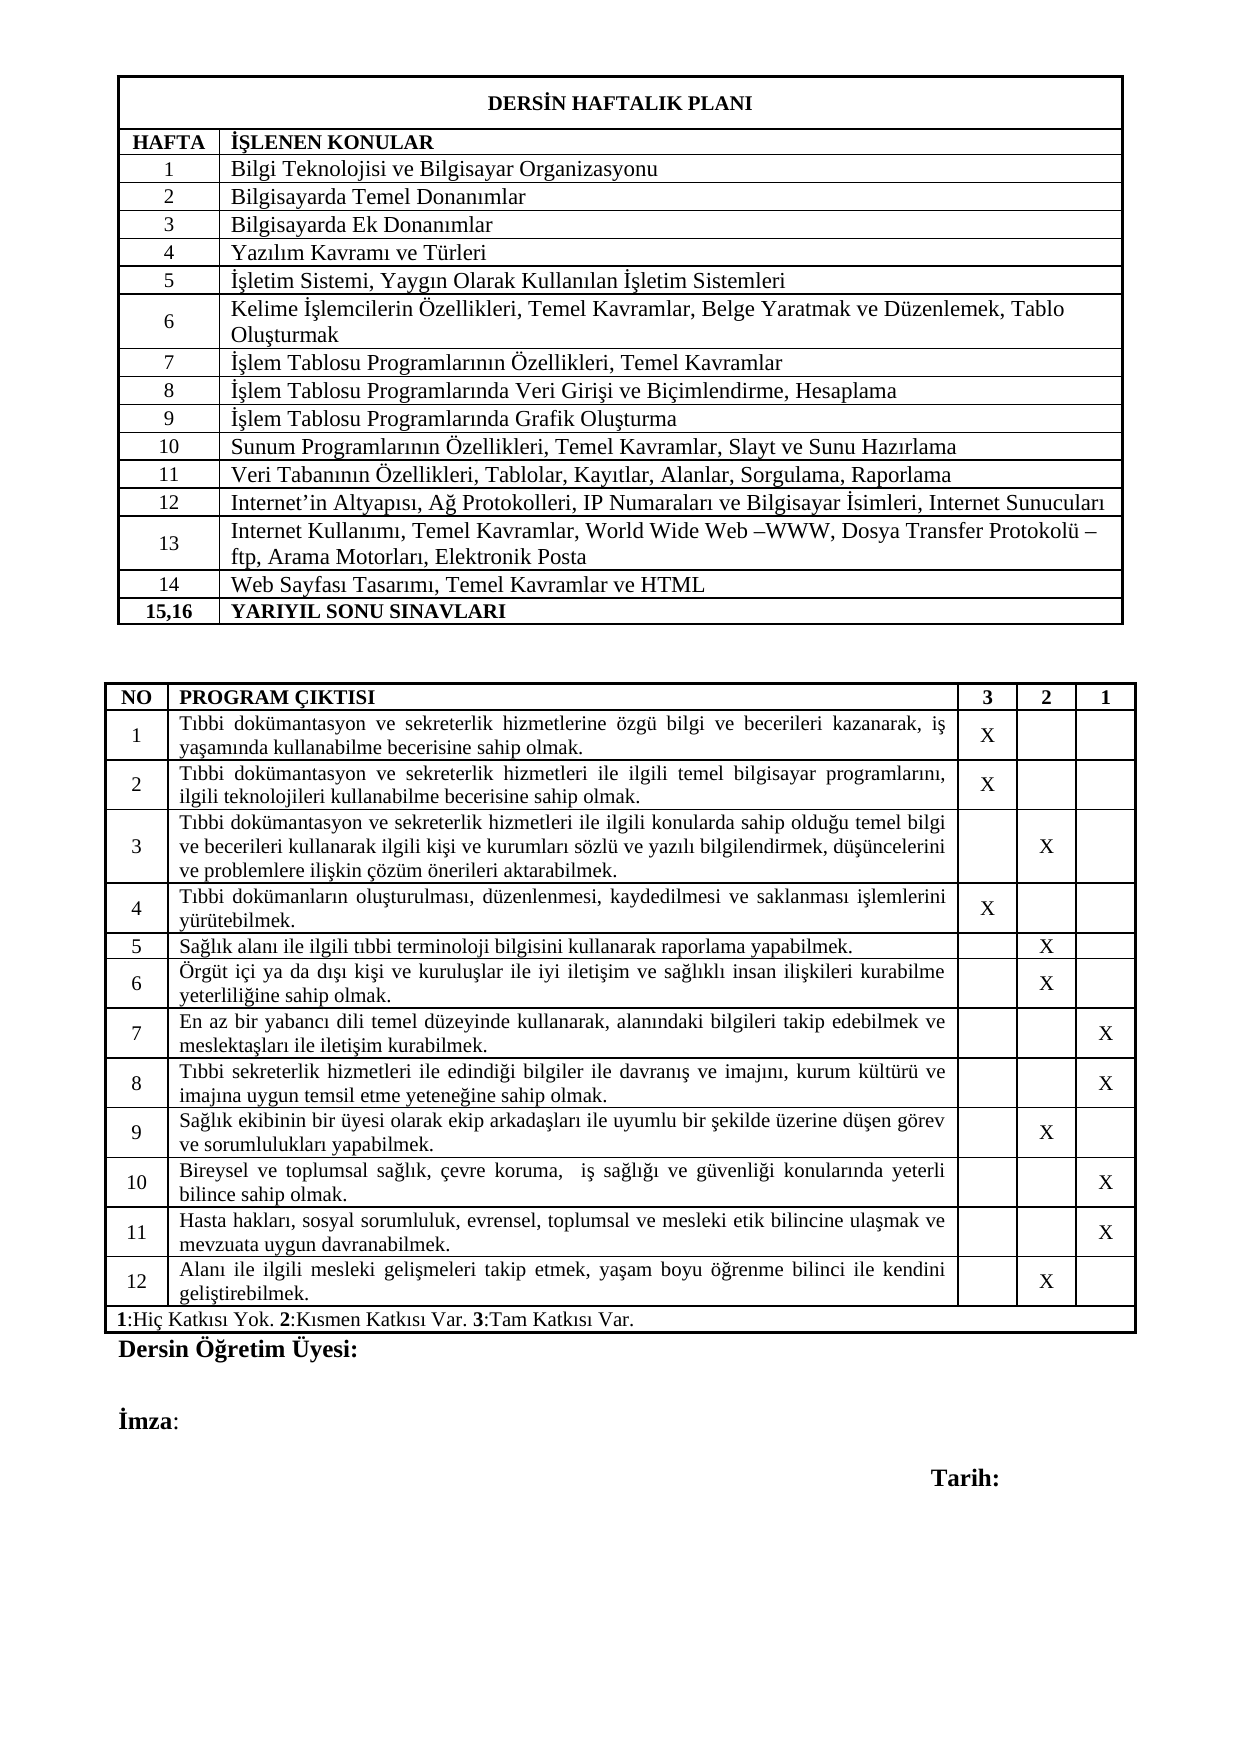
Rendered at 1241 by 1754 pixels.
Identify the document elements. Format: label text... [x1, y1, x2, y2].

table_cell 4 [107, 884, 167, 932]
table_cell [1077, 711, 1134, 759]
table_cell [1018, 1059, 1075, 1107]
table_cell Bilgisayarda Temel Donanımlar [220, 183, 1121, 209]
table_cell X [1077, 1009, 1134, 1057]
table_cell Yazılım Kavramı ve Türleri [220, 239, 1121, 265]
table_cell [1018, 1208, 1075, 1256]
table_cell [1077, 1108, 1134, 1156]
table_cell İşlem Tablosu Programlarında Veri Girişi ve Biçimlendirme, Hesaplama [220, 377, 1121, 403]
table_cell İşletim Sistemi, Yaygın Olarak Kullanılan İşletim Sistemleri [220, 267, 1121, 293]
table_cell 3 [107, 810, 167, 882]
table_cell Sağlık alanı ile ilgili tıbbi terminoloji bilgisini kullanarak raporlama yapabilmek. [169, 934, 957, 958]
table_cell En az bir yabancı dili temel düzeyinde kullanarak, alanındaki bilgileri takip edebilmek ve meslektaşları ile iletişim kurabilmek. [169, 1009, 957, 1057]
table_cell 14 [120, 571, 219, 597]
table_cell 11 [120, 461, 219, 487]
table_cell 8 [107, 1059, 167, 1107]
table_header NO [107, 685, 167, 709]
table_cell Kelime İşlemcilerin Özellikleri, Temel Kavramlar, Belge Yaratmak ve Düzenlemek, Tablo Oluşturmak [220, 295, 1121, 348]
table_cell HAFTA [120, 130, 219, 154]
table_cell X [1077, 1158, 1134, 1206]
table_cell 2 [120, 183, 219, 209]
table_cell X [1077, 1059, 1134, 1107]
table_cell Bireysel ve toplumsal sağlık, çevre koruma, iş sağlığı ve güvenliği konularında yeterli bilince sahip olmak. [169, 1158, 957, 1206]
table_cell 9 [120, 405, 219, 431]
table_cell X [1018, 810, 1075, 882]
table_cell [1077, 1257, 1134, 1305]
table_cell Web Sayfası Tasarımı, Temel Kavramlar ve HTML [220, 571, 1121, 597]
table_cell Tıbbi dokümantasyon ve sekreterlik hizmetleri ile ilgili konularda sahip olduğu temel bilgi ve becerileri kullanarak ilgili kişi ve kurumları sözlü ve yazılı bilgilendirmek, düşüncelerini ve problemlere ilişkin çözüm önerileri aktarabilmek. [169, 810, 957, 882]
table_cell Tıbbi dokümanların oluşturulması, düzenlenmesi, kaydedilmesi ve saklanması işlemlerini yürütebilmek. [169, 884, 957, 932]
table_cell [1077, 810, 1134, 882]
table_cell Tıbbi dokümantasyon ve sekreterlik hizmetleri ile ilgili temel bilgisayar programlarını, ilgili teknolojileri kullanabilme becerisine sahip olmak. [169, 761, 957, 808]
text Dersin Öğretim Üyesi: [118, 1334, 1122, 1363]
table_cell Alanı ile ilgili mesleki gelişmeleri takip etmek, yaşam boyu öğrenme bilinci ile kendini geliştirebilmek. [169, 1257, 957, 1305]
table_cell X [1018, 934, 1075, 958]
table_cell 1:Hiç Katkısı Yok. 2:Kısmen Katkısı Var. 3:Tam Katkısı Var. [107, 1307, 1134, 1331]
table_cell 10 [120, 433, 219, 459]
table_header 1 [1077, 685, 1134, 709]
table_cell Örgüt içi ya da dışı kişi ve kuruluşlar ile iyi iletişim ve sağlıklı insan ilişkileri kurabilme yeterliliğine sahip olmak. [169, 959, 957, 1007]
table_cell 12 [107, 1257, 167, 1305]
table_cell Tıbbi sekreterlik hizmetleri ile edindiği bilgiler ile davranış ve imajını, kurum kültürü ve imajına uygun temsil etme yeteneğine sahip olmak. [169, 1059, 957, 1107]
table_cell [1018, 1158, 1075, 1206]
table_cell 7 [120, 349, 219, 376]
table_cell [1077, 884, 1134, 932]
table_cell 1 [120, 155, 219, 182]
table_cell 3 [120, 211, 219, 237]
table_cell 4 [120, 239, 219, 265]
table_cell X [1018, 959, 1075, 1007]
table_cell Sağlık ekibinin bir üyesi olarak ekip arkadaşları ile uyumlu bir şekilde üzerine düşen görev ve sorumlulukları yapabilmek. [169, 1108, 957, 1156]
table_cell [959, 1108, 1016, 1156]
table_cell YARIYIL SONU SINAVLARI [220, 599, 1121, 623]
table_cell 13 [120, 517, 219, 569]
table_cell [959, 1059, 1016, 1107]
table_cell Bilgi Teknolojisi ve Bilgisayar Organizasyonu [220, 155, 1121, 182]
table_cell İşlem Tablosu Programlarında Grafik Oluşturma [220, 405, 1121, 431]
table_header PROGRAM ÇIKTISI [169, 685, 957, 709]
table_cell [959, 1257, 1016, 1305]
table_cell 7 [107, 1009, 167, 1057]
table_cell X [1018, 1257, 1075, 1305]
table_cell X [959, 711, 1016, 759]
table_cell [1018, 761, 1075, 808]
table_cell 9 [107, 1108, 167, 1156]
table_cell Internet’in Altyapısı, Ağ Protokolleri, IP Numaraları ve Bilgisayar İsimleri, Internet Sunucuları [220, 489, 1121, 515]
table_cell 15,16 [120, 599, 219, 623]
table_header DERSİN HAFTALIK PLANI [120, 78, 1121, 128]
table_cell [959, 1208, 1016, 1256]
table_header 3 [959, 685, 1016, 709]
table_cell 2 [107, 761, 167, 808]
table_cell [1077, 934, 1134, 958]
table_cell X [959, 761, 1016, 808]
text İmza: Tarih: [118, 1406, 1122, 1492]
table_cell Sunum Programlarının Özellikleri, Temel Kavramlar, Slayt ve Sunu Hazırlama [220, 433, 1121, 459]
table_cell [959, 1158, 1016, 1206]
table_cell [959, 959, 1016, 1007]
table_cell 6 [107, 959, 167, 1007]
table_cell 5 [120, 267, 219, 293]
table_cell 12 [120, 489, 219, 515]
table_cell X [1077, 1208, 1134, 1256]
table_cell İŞLENEN KONULAR [220, 130, 1121, 154]
table_header 2 [1018, 685, 1075, 709]
table_cell [1077, 761, 1134, 808]
table_cell 10 [107, 1158, 167, 1206]
table_cell [959, 934, 1016, 958]
table_cell İşlem Tablosu Programlarının Özellikleri, Temel Kavramlar [220, 349, 1121, 376]
table_cell Bilgisayarda Ek Donanımlar [220, 211, 1121, 237]
table_cell 6 [120, 295, 219, 348]
table_cell [1018, 884, 1075, 932]
table_cell Hasta hakları, sosyal sorumluluk, evrensel, toplumsal ve mesleki etik bilincine ulaşmak ve mevzuata uygun davranabilmek. [169, 1208, 957, 1256]
table_cell Veri Tabanının Özellikleri, Tablolar, Kayıtlar, Alanlar, Sorgulama, Raporlama [220, 461, 1121, 487]
table_cell 1 [107, 711, 167, 759]
table_cell [1077, 959, 1134, 1007]
table_cell Internet Kullanımı, Temel Kavramlar, World Wide Web –WWW, Dosya Transfer Protokolü –ftp, Arama Motorları, Elektronik Posta [220, 517, 1121, 569]
table_cell X [1018, 1108, 1075, 1156]
table_cell X [959, 884, 1016, 932]
table_cell 5 [107, 934, 167, 958]
table_cell 11 [107, 1208, 167, 1256]
table_cell [959, 1009, 1016, 1057]
table_cell 8 [120, 377, 219, 403]
table_cell [1018, 711, 1075, 759]
table_cell [959, 810, 1016, 882]
table_cell Tıbbi dokümantasyon ve sekreterlik hizmetlerine özgü bilgi ve becerileri kazanarak, iş yaşamında kullanabilme becerisine sahip olmak. [169, 711, 957, 759]
table_cell [1018, 1009, 1075, 1057]
